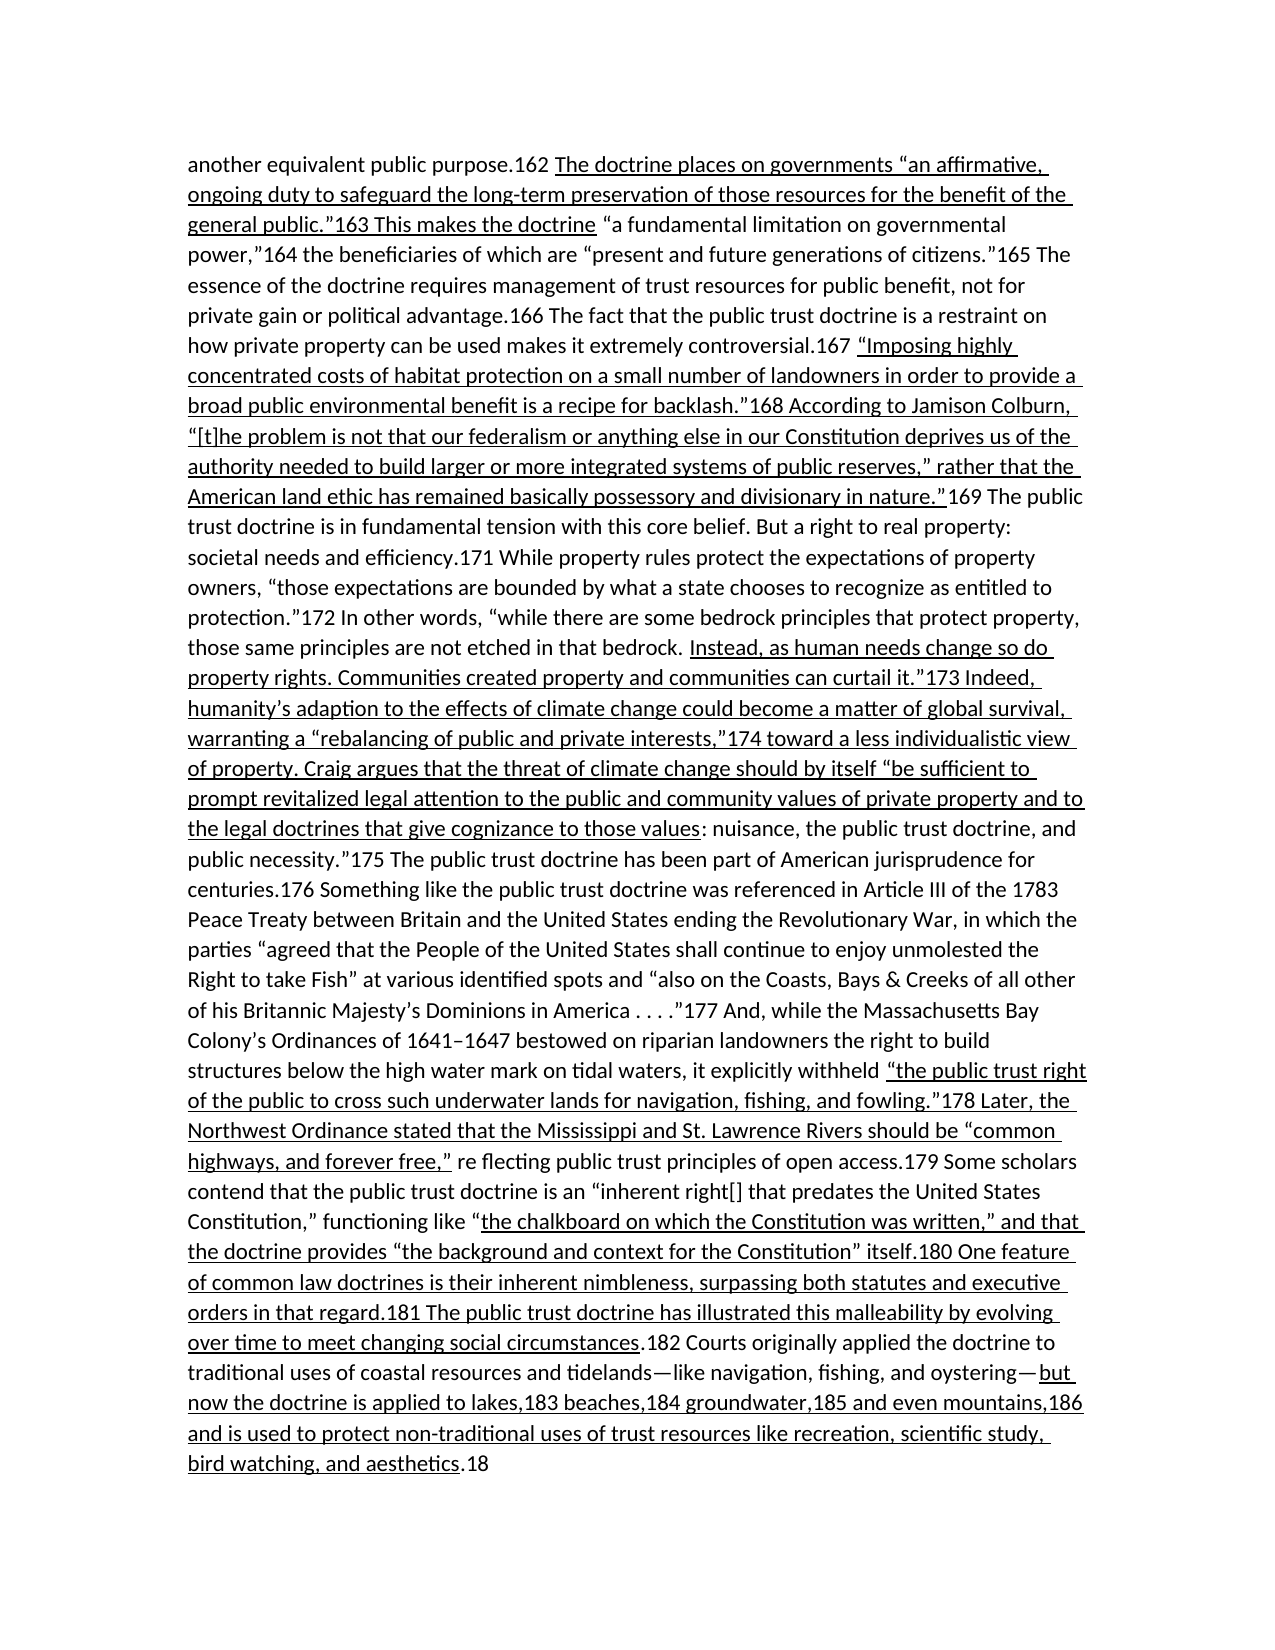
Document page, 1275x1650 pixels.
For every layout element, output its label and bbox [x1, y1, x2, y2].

text [187, 150, 1087, 1477]
